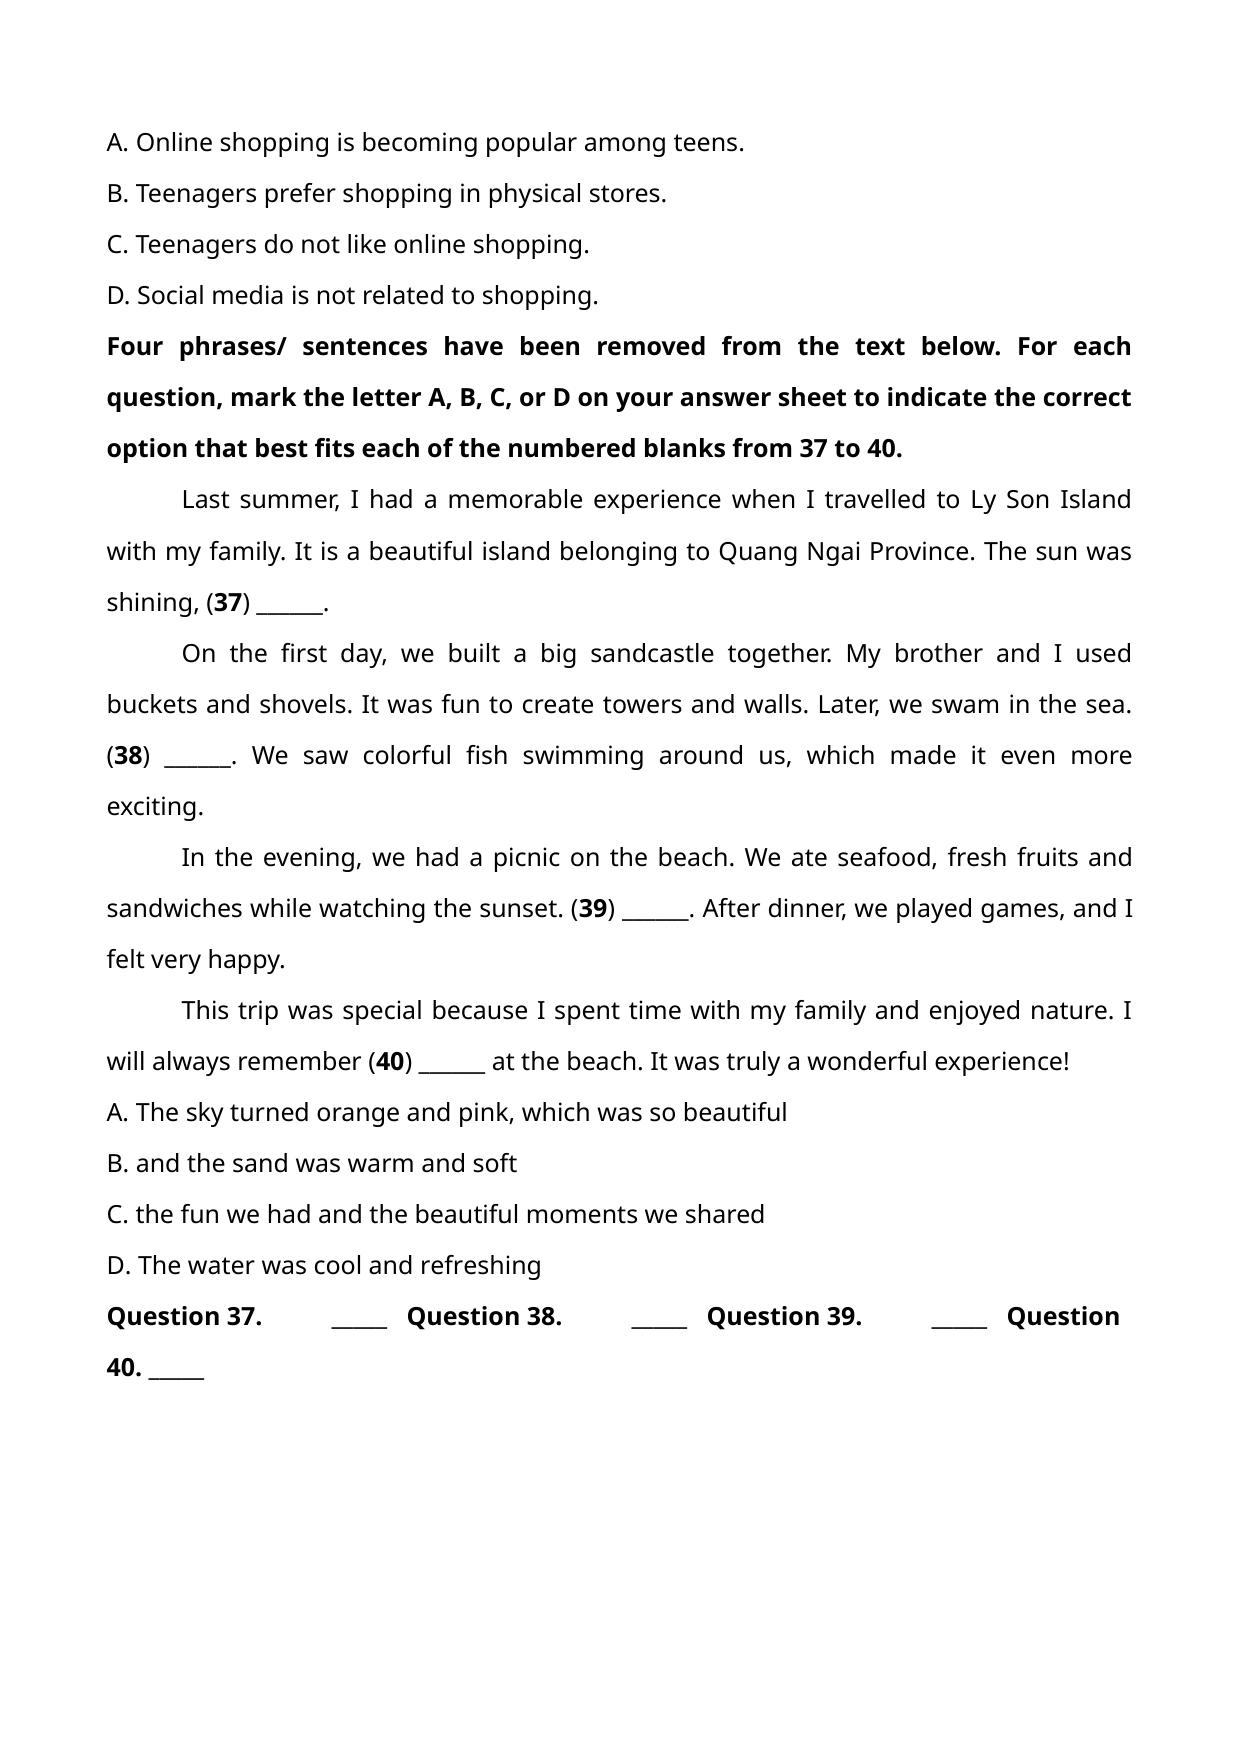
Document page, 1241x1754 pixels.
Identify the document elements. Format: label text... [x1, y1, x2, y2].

text D. The water was cool and refreshing [106, 1248, 1134, 1282]
text B. Teenagers prefer shopping in physical stores. [106, 176, 1134, 210]
text On the first day, we built a big sandcastle together. My brother and I used buckets and shovels. It was fun to create towers and walls. Later, we swam in the sea. (38) ______. We saw colorful fish swimming around us, which made it even more exciting. [106, 635, 1134, 822]
text B. and the sand was warm and soft [106, 1146, 1134, 1180]
text Four phrases/ sentences have been removed from the text below. For each question, mark the letter A, B, C, or D on your answer sheet to indicate the correct option that best fits each of the numbered blanks from 37 to 40. [106, 329, 1134, 465]
text C. Teenagers do not like online shopping. [106, 227, 1134, 261]
text A. The sky turned orange and pink, which was so beautiful [106, 1095, 1134, 1129]
text C. the fun we had and the beautiful moments we shared [106, 1197, 1134, 1231]
text Last summer, I had a memorable experience when I travelled to Ly Son Island with my family. It is a beautiful island belonging to Quang Ngai Province. The sun was shining, (37) ______. [106, 482, 1134, 618]
text This trip was special because I spent time with my family and enjoyed nature. I will always remember (40) ______ at the beach. It was truly a wonderful experience! [106, 993, 1134, 1078]
text In the evening, we had a picnic on the beach. We ate seafood, fresh fruits and sandwiches while watching the sunset. (39) ______. After dinner, we played games, and I felt very happy. [106, 839, 1134, 976]
text D. Social media is not related to shopping. [106, 278, 1134, 312]
text Question 37. _____ Question 38. _____ Question 39. _____ Question 40. _____ [106, 1299, 1134, 1384]
text A. Online shopping is becoming popular among teens. [106, 125, 1134, 159]
